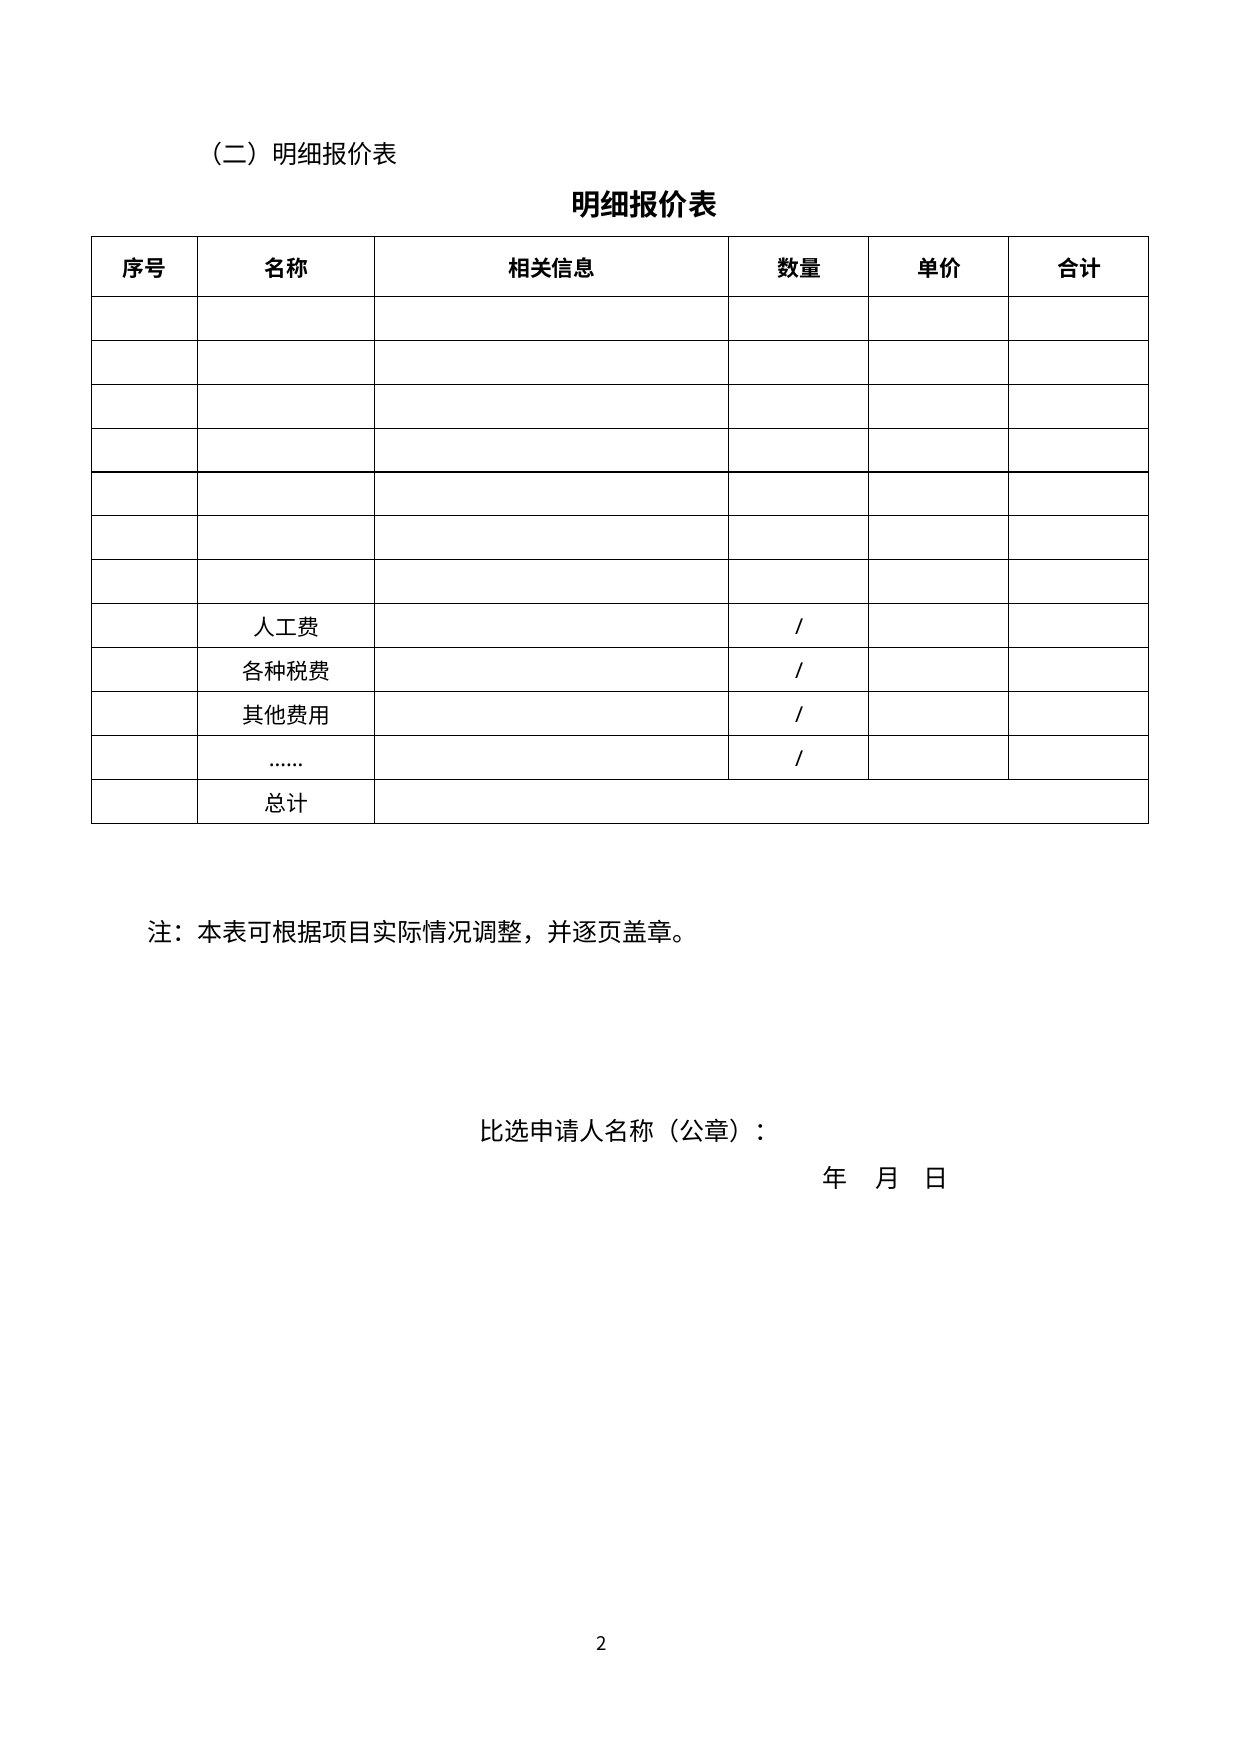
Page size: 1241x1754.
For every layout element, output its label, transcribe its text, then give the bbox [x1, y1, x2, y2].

table_cell [729, 341, 868, 383]
table_cell [869, 516, 1008, 559]
table_cell 22 [92, 341, 197, 383]
table_cell 4 [92, 429, 197, 471]
table_cell [198, 516, 374, 559]
table_cell 总计 [198, 780, 374, 823]
table_cell [729, 429, 868, 471]
table_header 单价 [869, 237, 1008, 296]
table_cell [1009, 429, 1148, 471]
table_cell [375, 780, 1148, 823]
table_cell [869, 736, 1008, 779]
table_cell [1009, 692, 1148, 735]
table_header 名称 [198, 237, 374, 296]
table_cell [375, 385, 728, 427]
table_cell [198, 341, 374, 383]
table_cell [729, 385, 868, 427]
table_cell [869, 341, 1008, 383]
table_cell [375, 429, 728, 471]
table_cell [1009, 473, 1148, 515]
table_cell [375, 604, 728, 647]
table_cell [729, 473, 868, 515]
table_cell [1009, 341, 1148, 383]
table_cell 6 [92, 516, 197, 559]
table_cell [1009, 604, 1148, 647]
table_cell [375, 473, 728, 515]
table_cell 9 [92, 648, 197, 691]
table_cell [375, 692, 728, 735]
text 比选申请人名称（公章）： [148, 1111, 1092, 1147]
table_cell / [729, 692, 868, 735]
table_cell [869, 692, 1008, 735]
table_cell [1009, 516, 1148, 559]
table_cell …… [198, 736, 374, 779]
text 年 月 日 [148, 1158, 1042, 1194]
table_header 相关信息 [375, 237, 728, 296]
table_cell [869, 604, 1008, 647]
table_cell 5 [92, 473, 197, 515]
table_cell [1009, 385, 1148, 427]
text （二）明细报价表 [148, 134, 1092, 170]
table_cell [375, 560, 728, 603]
text 明细报价表 [148, 181, 1092, 223]
table_cell [198, 429, 374, 471]
table_header 合计 [1009, 237, 1148, 296]
table_cell [869, 648, 1008, 691]
table_cell 13 [92, 385, 197, 427]
table_cell [869, 560, 1008, 603]
table_cell [375, 648, 728, 691]
table_cell [729, 560, 868, 603]
table_cell [729, 297, 868, 339]
table_cell [375, 297, 728, 339]
table_cell [198, 385, 374, 427]
table_cell 8 [92, 604, 197, 647]
table_cell [198, 560, 374, 603]
table_cell [869, 297, 1008, 339]
table_cell / [729, 736, 868, 779]
table_cell 11 [92, 736, 197, 779]
table_cell [1009, 297, 1148, 339]
table_cell / [729, 648, 868, 691]
table_cell [1009, 648, 1148, 691]
table_cell 其他费用 [198, 692, 374, 735]
table_cell 7 [92, 560, 197, 603]
table_cell [1009, 560, 1148, 603]
table_cell 10 [92, 692, 197, 735]
table_cell [1009, 736, 1148, 779]
table_cell [869, 473, 1008, 515]
table_header 序号 [92, 237, 197, 296]
table_cell 人工费 [198, 604, 374, 647]
table_cell [375, 736, 728, 779]
table_cell [375, 341, 728, 383]
table_header 数量 [729, 237, 868, 296]
table_cell [198, 297, 374, 339]
table_cell [729, 516, 868, 559]
table_cell 各种税费 [198, 648, 374, 691]
table_cell 2111 [92, 297, 197, 339]
table_cell [198, 473, 374, 515]
table_cell [869, 385, 1008, 427]
text 注：本表可根据项目实际情况调整，并逐页盖章。 [148, 913, 1092, 949]
table_cell 12 [92, 780, 197, 823]
table_cell [375, 516, 728, 559]
table_cell [869, 429, 1008, 471]
table_cell / [729, 604, 868, 647]
